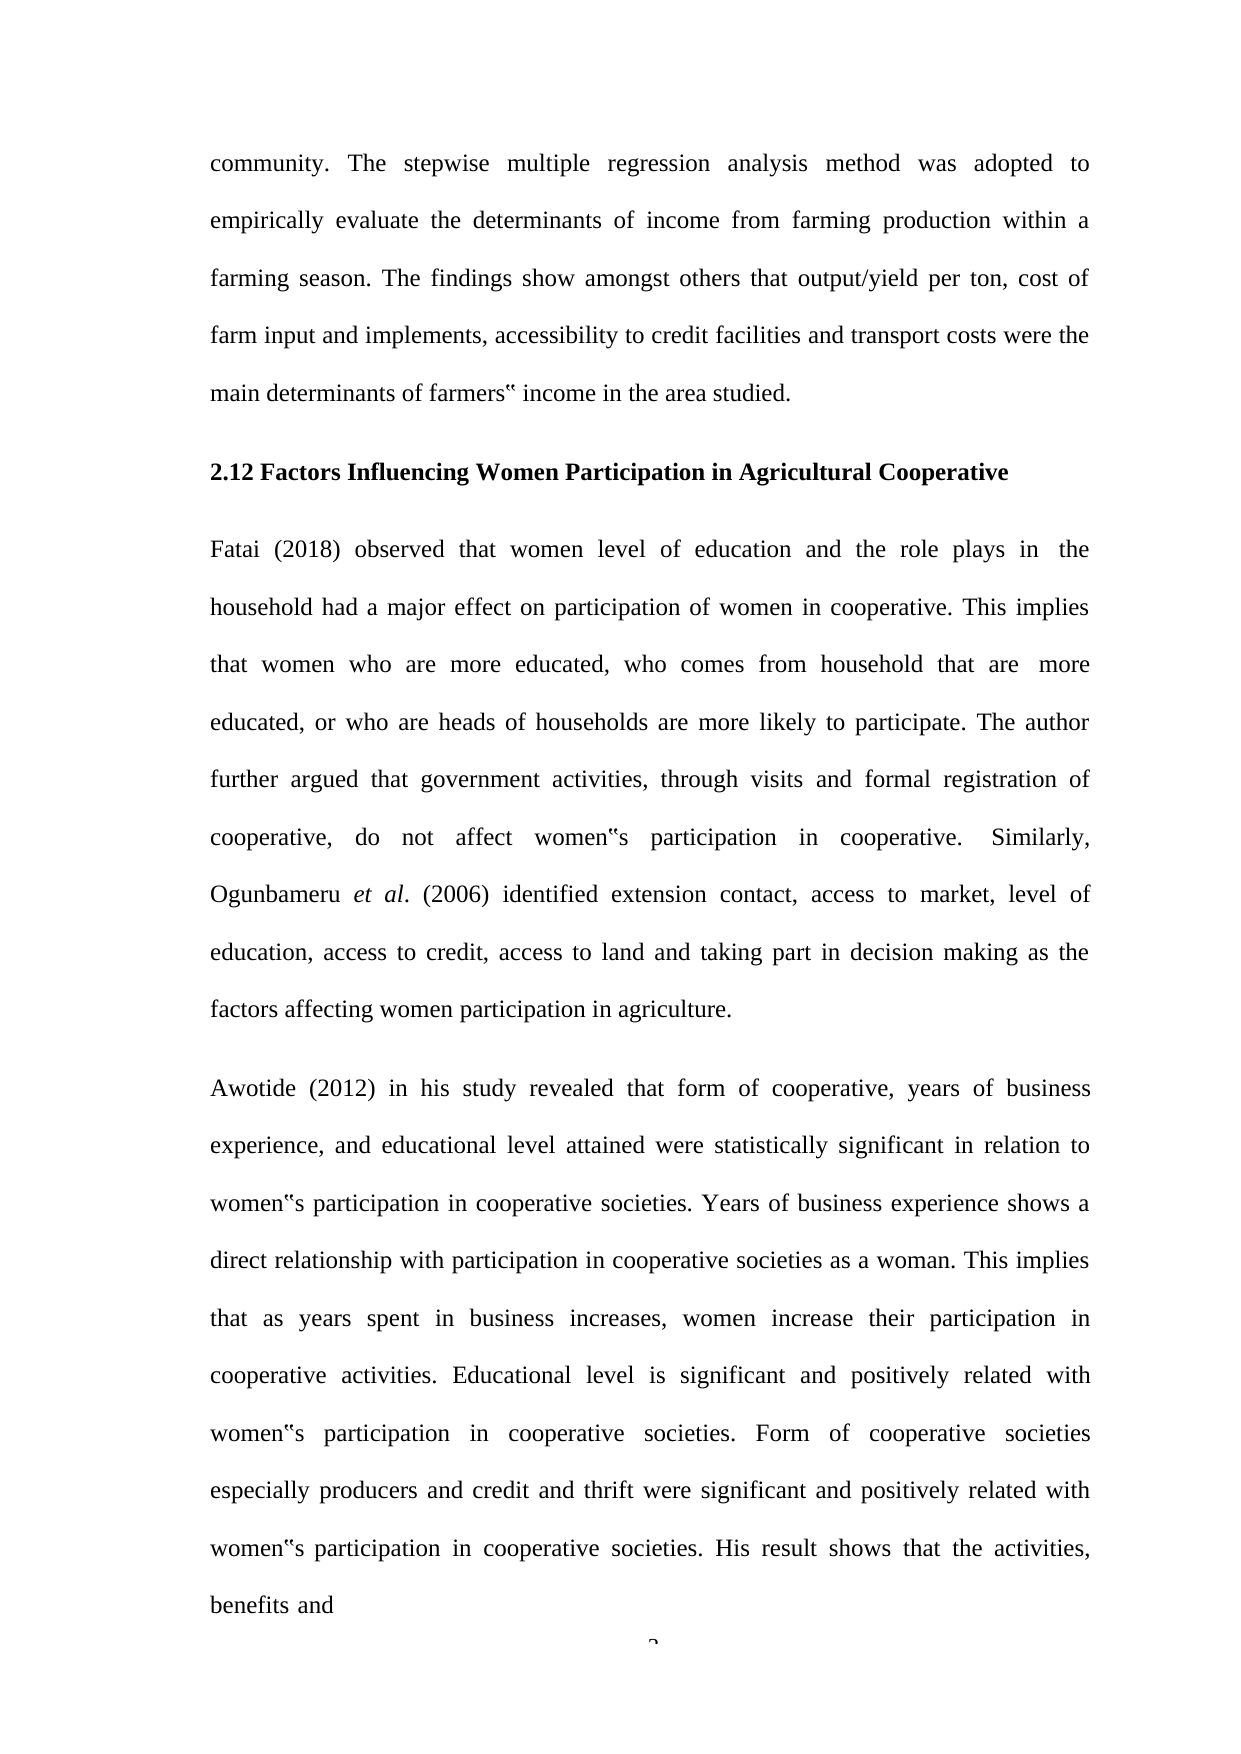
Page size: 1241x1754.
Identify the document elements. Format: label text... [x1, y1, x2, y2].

text Fatai (2018) observed that women level of education and the role plays in the household had a major effect on participation of women in cooperative. This implies that women who are more educated, who comes from household that are more educated, or who are heads of households are more likely to participate. The author further argued that government activities, through visits and formal registration of cooperative, do not affect women‟s participation in cooperative. Similarly, Ogunbameru et al. (2006) identified extension contact, access to market, level of education, access to credit, access to land and taking part in decision making as the factors affecting women participation in agriculture. [210, 534, 1090, 1023]
text community. The stepwise multiple regression analysis method was adopted to empirically evaluate the determinants of income from farming production within a farming season. The findings show amongst others that output/yield per ton, cost of farm input and implements, accessibility to credit facilities and transport costs were the main determinants of farmers‟ income in the area studied. [210, 148, 1090, 406]
subtitle Factors Influencing Women Participation in Agricultural Cooperative [210, 457, 1146, 486]
text Awotide (2012) in his study revealed that form of cooperative, years of business experience, and educational level attained were statistically significant in relation to women‟s participation in cooperative societies. Years of business experience shows a direct relationship with participation in cooperative societies as a woman. This implies that as years spent in business increases, women increase their participation in cooperative activities. Educational level is significant and positively related with women‟s participation in cooperative societies. Form of cooperative societies especially producers and credit and thrift were significant and positively related with women‟s participation in cooperative societies. His result shows that the activities, benefits and [210, 1073, 1091, 1619]
